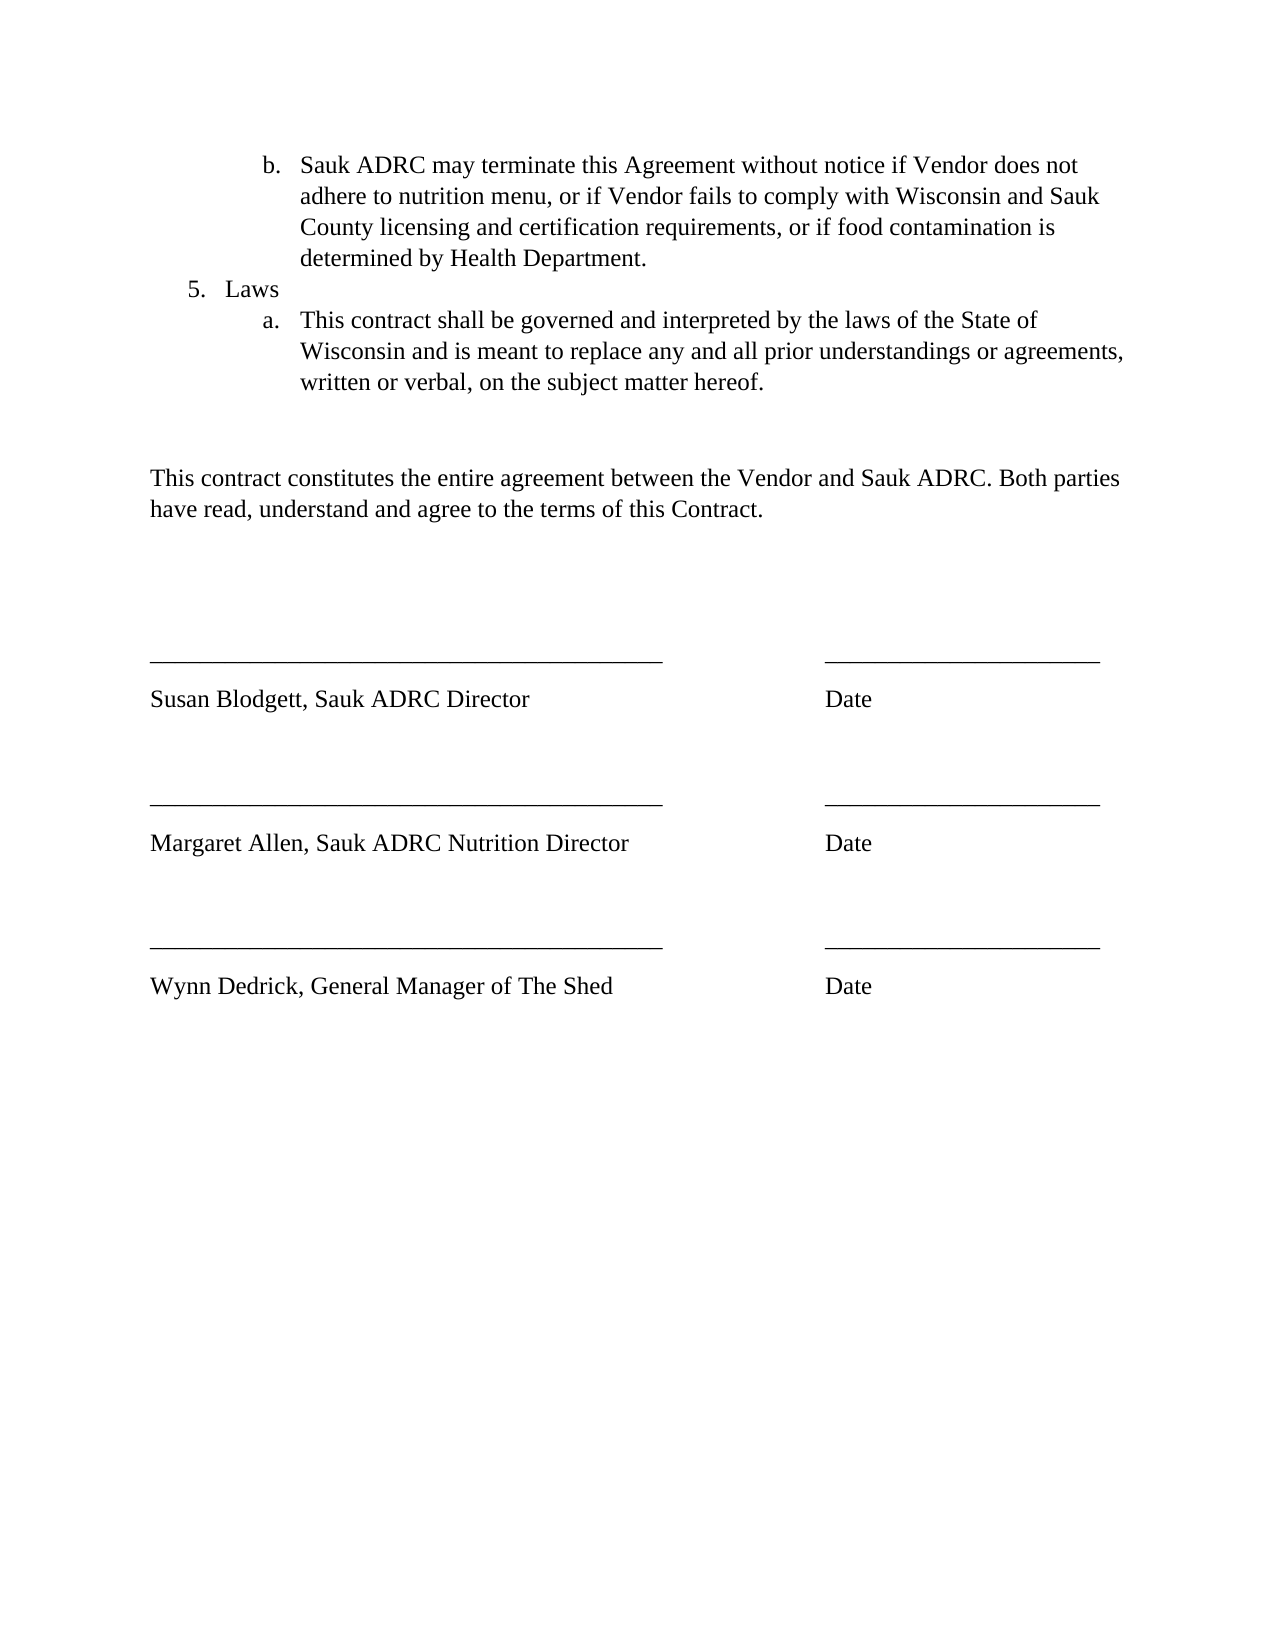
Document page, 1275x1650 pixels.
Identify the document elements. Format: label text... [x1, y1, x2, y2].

text Susan Blodgett, Sauk ADRC Director Date [150, 684, 1125, 713]
text This contract constitutes the entire agreement between the Vendor and Sauk ADRC. Both parties have read, understand and agree to the terms of this Contract. [150, 463, 1125, 522]
list Sauk ADRC may terminate this Agreement without notice if Vendor does not adhere to nutrition menu, or if Vendor fails to comply with Wisconsin and Sauk County licensing and certification requirements, or if food contamination is determined by Health Department. [262, 150, 1125, 272]
text Wynn Dedrick, General Manager of The Shed Date [150, 971, 1125, 999]
text _________________________________________ ______________________ [150, 780, 1125, 809]
text _________________________________________ ______________________ [150, 637, 1125, 666]
list This contract shall be governed and interpreted by the laws of the State of Wisconsin and is meant to replace any and all prior understandings or agreements, written or verbal, on the subject matter hereof. [262, 305, 1125, 396]
text Margaret Allen, Sauk ADRC Nutrition Director Date [150, 828, 1125, 856]
text _________________________________________ ______________________ [150, 923, 1125, 952]
list Laws [187, 274, 1125, 303]
